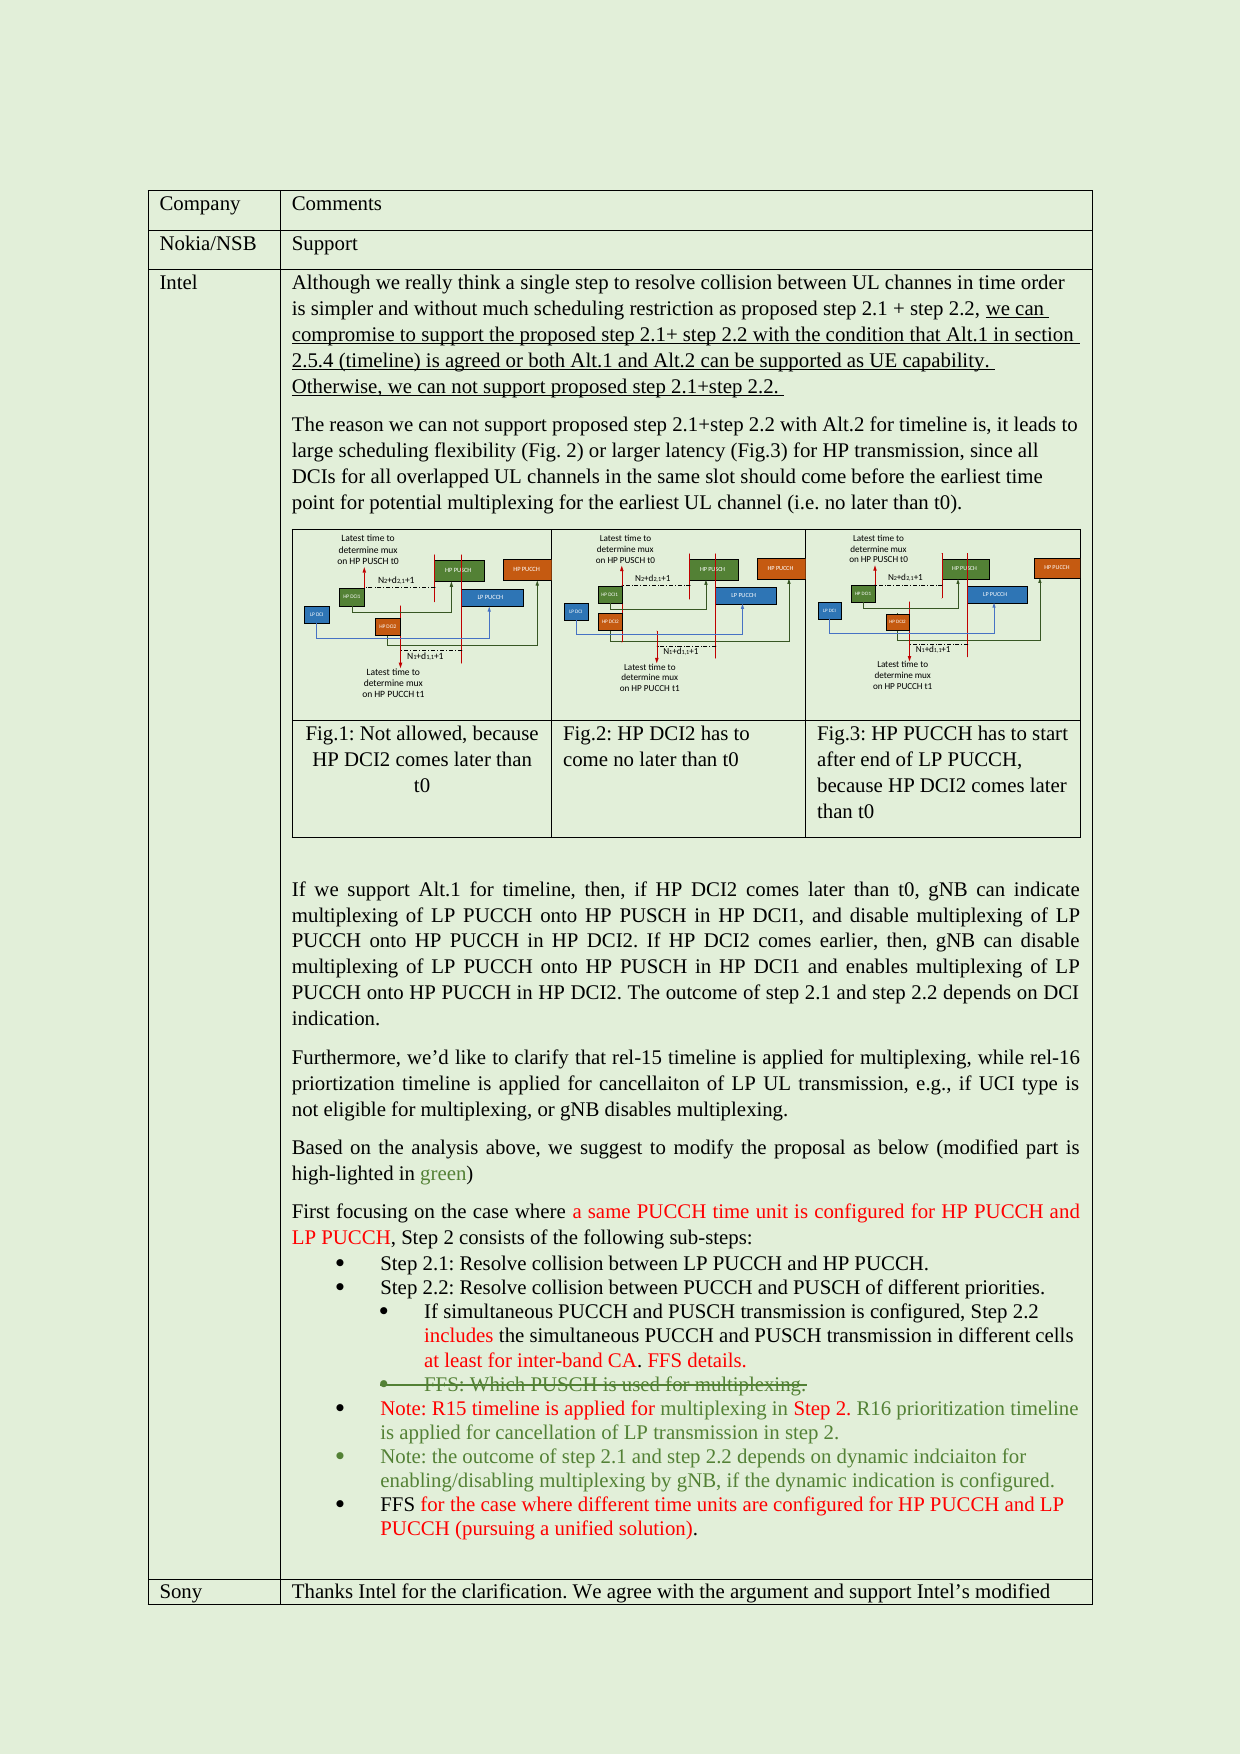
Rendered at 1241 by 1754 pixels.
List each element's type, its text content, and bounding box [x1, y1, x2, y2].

table_cell Although we really think a single step to resolve collision between UL channes in time order is simpler and without much scheduling restriction as proposed step 2.1 + step 2.2, we can compromise to support the proposed step 2.1+ step 2.2 with the condition that Alt.1 in section 2.5.4 (timeline) is agreed or both Alt.1 and Alt.2 can be supported as UE capability. Otherwise, we can not support proposed step 2.1+step 2.2. The reason we can not support proposed step 2.1+step 2.2 with Alt.2 for timeline is, it leads to large scheduling flexibility (Fig. 2) or larger latency (Fig.3) for HP transmission, since all DCIs for all overlapped UL channels in the same slot should come before the earliest time point for potential multiplexing for the earliest UL channel (i.e. no later than t0). If we support Alt.1 for timeline, then, if HP DCI2 comes later than t0, gNB can indicate multiplexing of LP PUCCH onto HP PUSCH in HP DCI1, and disable multiplexing of LP PUCCH onto HP PUCCH in HP DCI2. If HP DCI2 comes earlier, then, gNB can disable multiplexing of LP PUCCH onto HP PUSCH in HP DCI1 and enables multiplexing of LP PUCCH onto HP PUCCH in HP DCI2. The outcome of step 2.1 and step 2.2 depends on DCI indication. Furthermore, we’d like to clarify that rel-15 timeline is applied for multiplexing, while rel-16 priortization timeline is applied for cancellaiton of LP UL transmission, e.g., if UCI type is not eligible for multiplexing, or gNB disables multiplexing. Based on the analysis above, we suggest to modify the proposal as below (modified part is high-lighted in green) First focusing on the case where a same PUCCH time unit is configured for HP PUCCH and LP PUCCH, Step 2 consists of the following sub-steps: Step 2.1: Resolve collision between LP PUCCH and HP PUCCH. Step 2.2: Resolve collision between PUCCH and PUSCH of different priorities. If simultaneous PUCCH and PUSCH transmission is configured, Step 2.2 includes the simultaneous PUCCH and PUSCH transmission in different cells at least for inter-band CA. FFS details. FFS: Which PUSCH is used for multiplexing. Note: R15 timeline is applied for multiplexing in Step 2. R16 prioritization timeline is applied for cancellation of LP transmission in step 2. Note: the outcome of step 2.1 and step 2.2 depends on dynamic indciaiton for enabling/disabling multiplexing by gNB, if the dynamic indication is configured. FFS for the case where different time units are configured for HP PUCCH and LP PUCCH (pursuing a unified solution). [281, 270, 1092, 1578]
table_cell Sony [149, 1580, 280, 1603]
table_cell Intel [149, 270, 280, 1578]
table_cell Nokia/NSB [149, 231, 280, 269]
table_header Company [149, 191, 280, 230]
table_header Comments [281, 191, 1092, 230]
table_cell Support [281, 231, 1092, 269]
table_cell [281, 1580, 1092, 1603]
